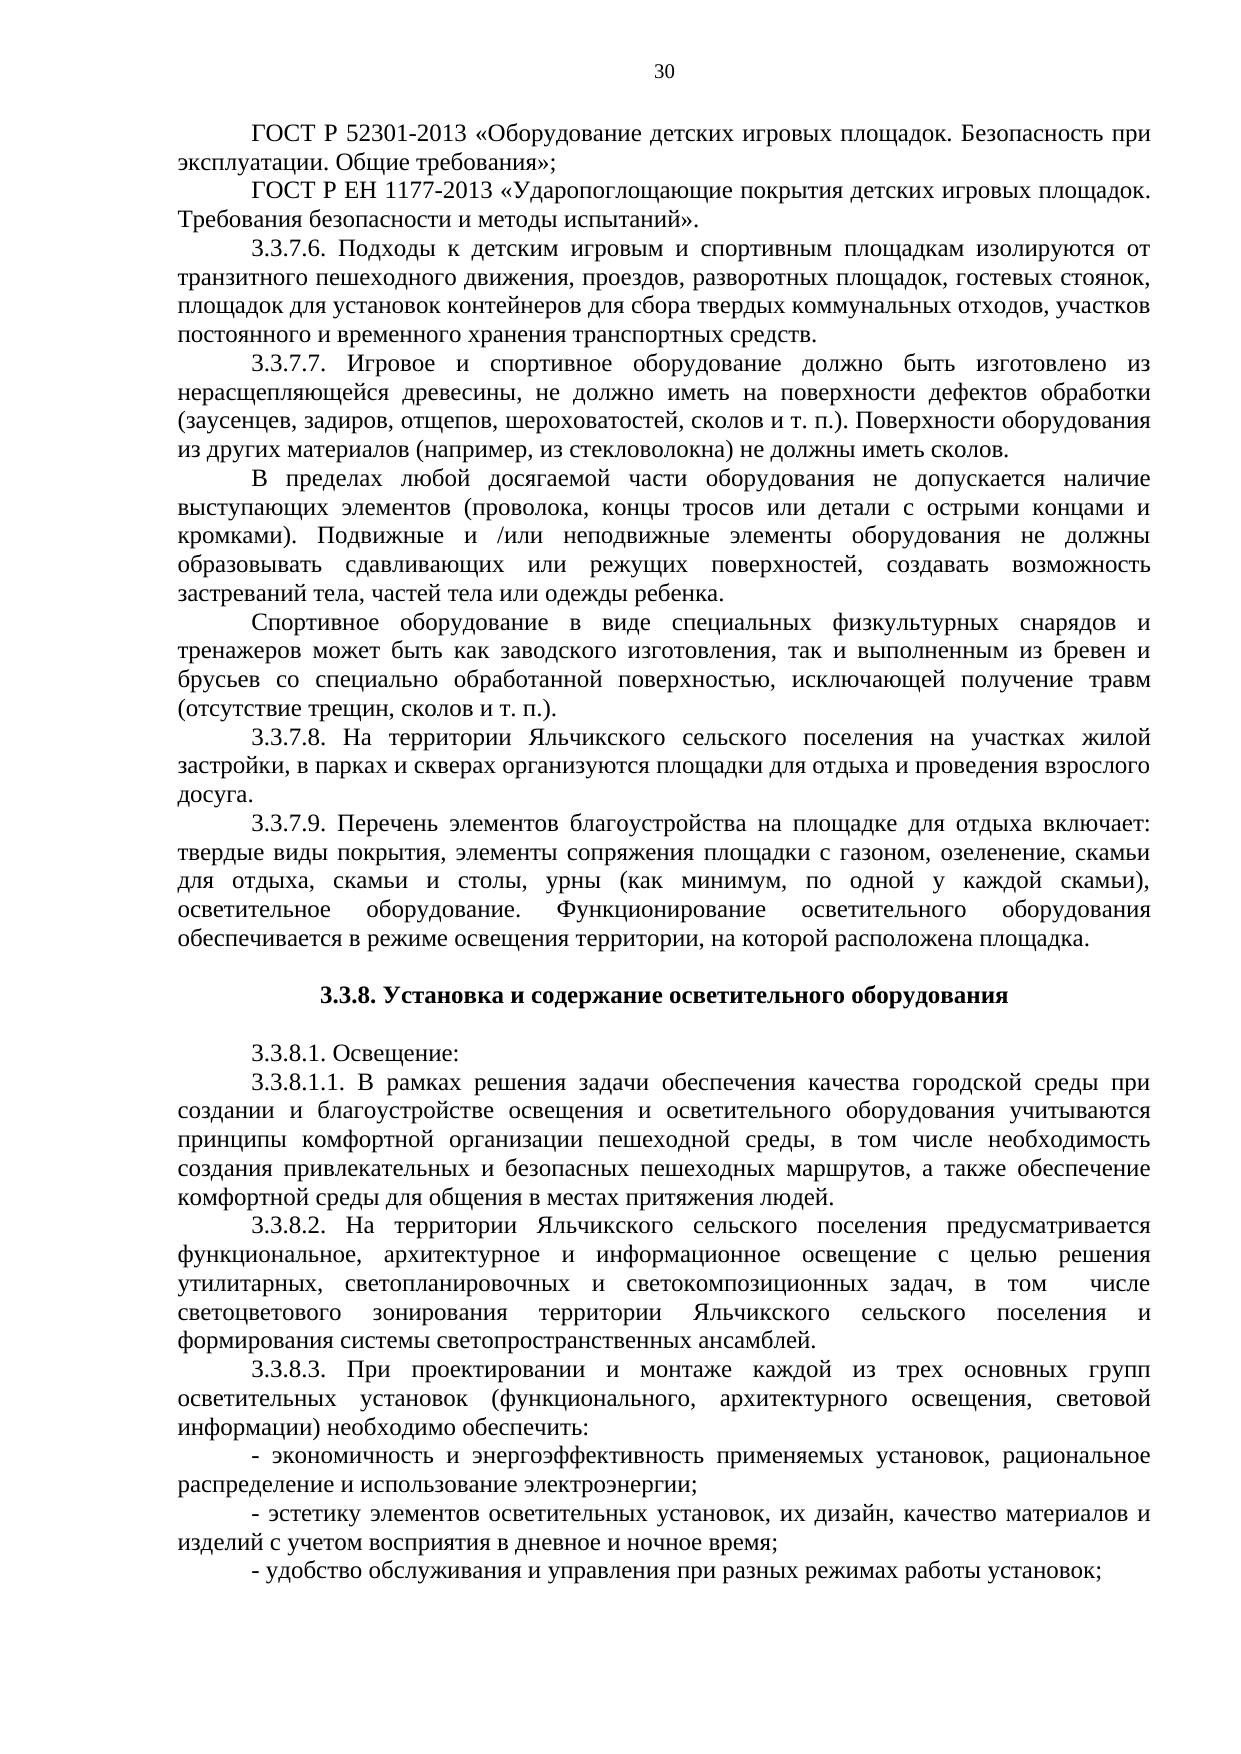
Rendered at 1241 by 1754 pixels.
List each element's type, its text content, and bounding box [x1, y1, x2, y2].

text 3.3.7.9. Перечень элементов благоустройства на площадке для отдыха включает: твердые виды покрытия, элементы сопряжения площадки с газоном, озеленение, скамьи для отдыха, скамьи и столы, урны (как минимум, по одной у каждой скамьи), осветительное оборудование. Функционирование осветительного оборудования обеспечивается в режиме освещения территории, на которой расположена площадка. [177, 808, 1152, 952]
text 3.3.7.8. На территории Яльчикского сельского поселения на участках жилой застройки, в парках и скверах организуются площадки для отдыха и проведения взрослого досуга. [177, 722, 1152, 808]
text 3.3.8. Установка и содержание осветительного оборудования [177, 981, 1152, 1009]
text 3.3.8.1. Освещение: [177, 1038, 1152, 1067]
text 3.3.7.6. Подходы к детским игровым и спортивным площадкам изолируются от транзитного пешеходного движения, проездов, разворотных площадок, гостевых стоянок, площадок для установок контейнеров для сбора твердых коммунальных отходов, участков постоянного и временного хранения транспортных средств. [177, 233, 1152, 348]
text 3.3.8.3. При проектировании и монтаже каждой из трех основных групп осветительных установок (функционального, архитектурного освещения, световой информации) необходимо обеспечить: [177, 1354, 1152, 1441]
text 3.3.8.2. На территории Яльчикского сельского поселения предусматривается функциональное, архитектурное и информационное освещение с целью решения утилитарных, светопланировочных и светокомпозиционных задач, в том числе светоцветового зонирования территории Яльчикского сельского поселения и формирования системы светопространственных ансамблей. [177, 1211, 1152, 1354]
text 3.3.7.7. Игровое и спортивное оборудование должно быть изготовлено из нерасщепляющейся древесины, не должно иметь на поверхности дефектов обработки (заусенцев, задиров, отщепов, шероховатостей, сколов и т. п.). Поверхности оборудования из других материалов (например, из стекловолокна) не должны иметь сколов. [177, 348, 1152, 463]
text ГОСТ Р ЕН 1177-2013 «Ударопоглощающие покрытия детских игровых площадок. Требования безопасности и методы испытаний». [177, 176, 1152, 233]
text ГОСТ Р 52301-2013 «Оборудование детских игровых площадок. Безопасность при эксплуатации. Общие требования»; [177, 118, 1152, 176]
text 3.3.8.1.1. В рамках решения задачи обеспечения качества городской среды при создании и благоустройстве освещения и осветительного оборудования учитываются принципы комфортной организации пешеходной среды, в том числе необходимость создания привлекательных и безопасных пешеходных маршрутов, а также обеспечение комфортной среды для общения в местах притяжения людей. [177, 1067, 1152, 1211]
text - экономичность и энергоэффективность применяемых установок, рациональное распределение и использование электроэнергии; [177, 1441, 1152, 1498]
text - удобство обслуживания и управления при разных режимах работы установок; [177, 1556, 1152, 1584]
text Спортивное оборудование в виде специальных физкультурных снарядов и тренажеров может быть как заводского изготовления, так и выполненным из бревен и брусьев со специально обработанной поверхностью, исключающей получение травм (отсутствие трещин, сколов и т. п.). [177, 607, 1152, 722]
text - эстетику элементов осветительных установок, их дизайн, качество материалов и изделий с учетом восприятия в дневное и ночное время; [177, 1498, 1152, 1556]
text В пределах любой досягаемой части оборудования не допускается наличие выступающих элементов (проволока, концы тросов или детали с острыми концами и кромками). Подвижные и /или неподвижные элементы оборудования не должны образовывать сдавливающих или режущих поверхностей, создавать возможность застреваний тела, частей тела или одежды ребенка. [177, 463, 1152, 607]
